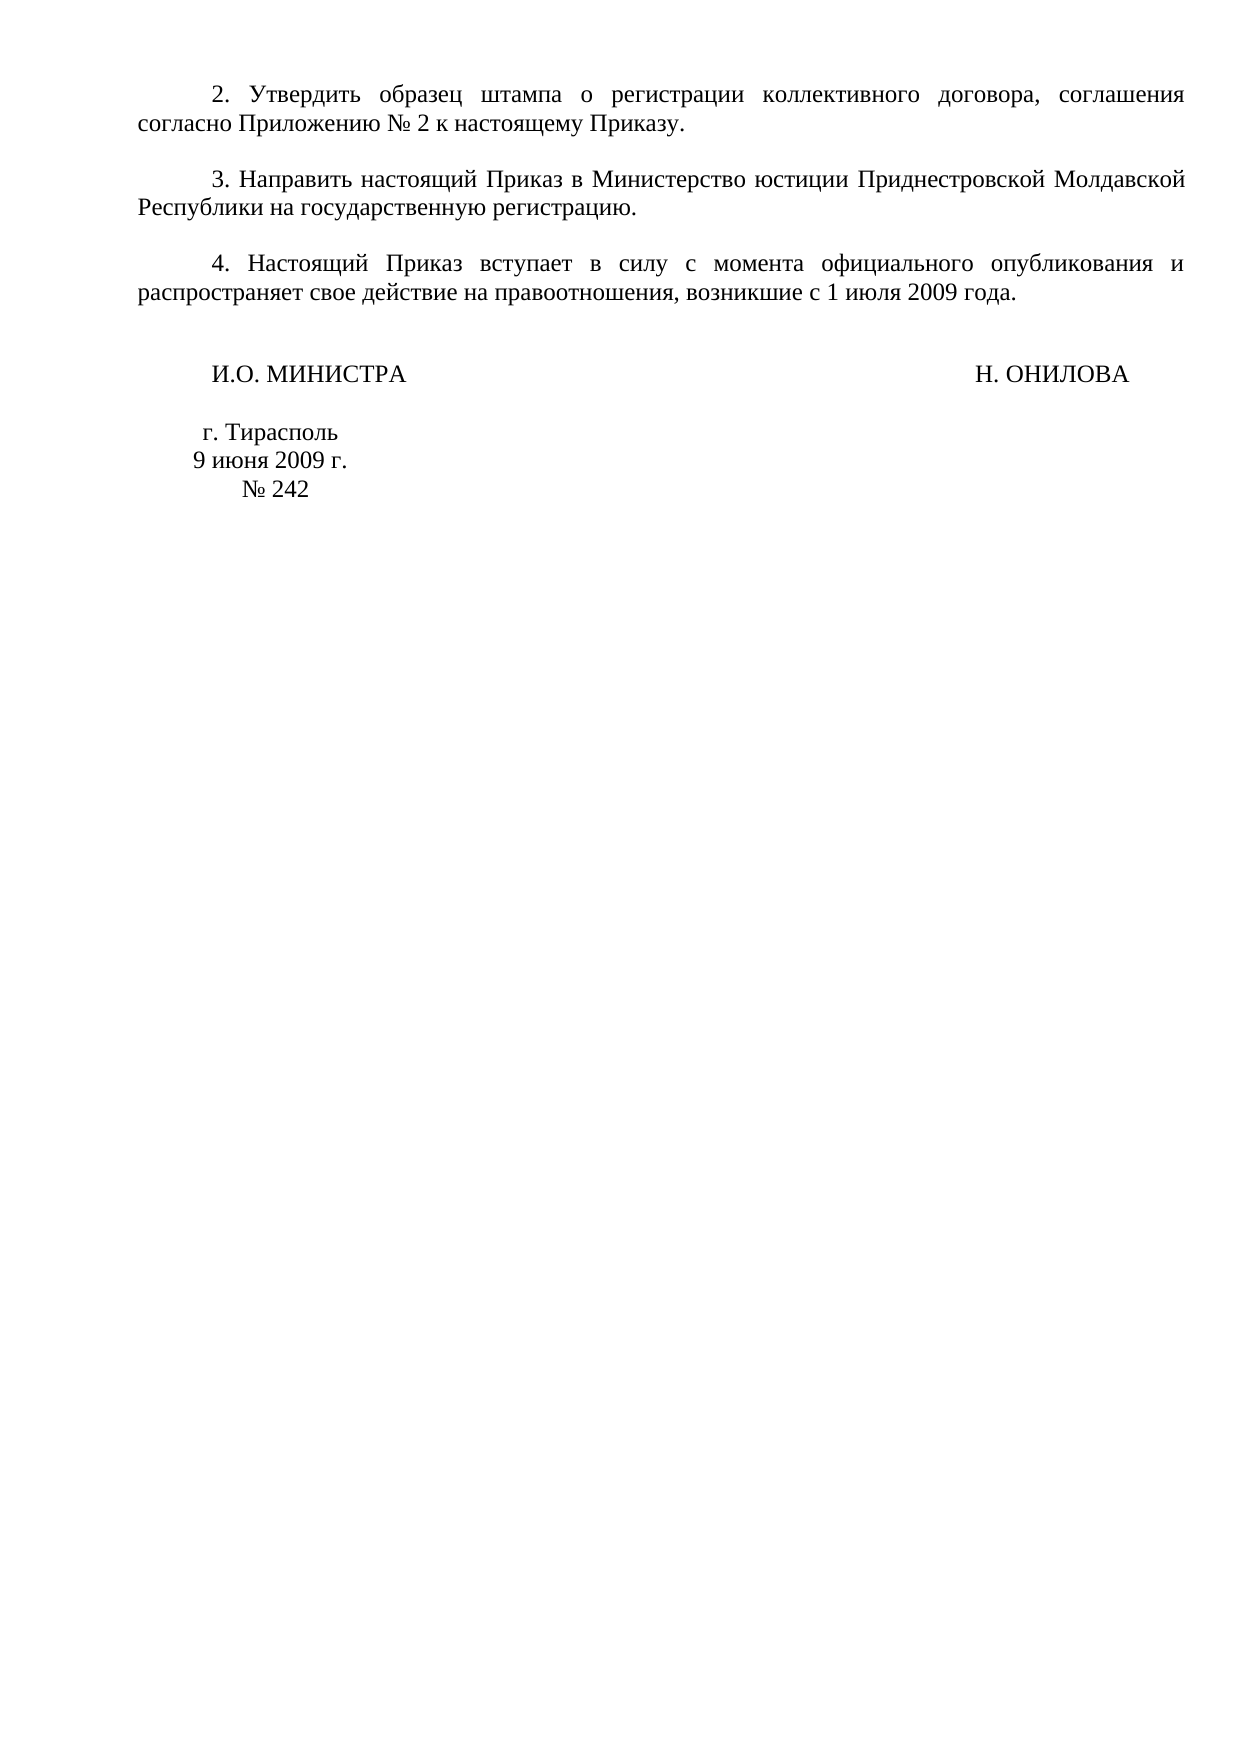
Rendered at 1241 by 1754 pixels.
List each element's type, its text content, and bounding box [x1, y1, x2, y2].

text И.О. МИНИСТРА Н. ОНИЛОВА [137, 359, 1186, 388]
list 2. Утвердить образец штампа о регистрации коллективного договора, соглашения согласно Приложению № 2 к настоящему Приказу. [137, 80, 1186, 137]
list 4. Настоящий Приказ вступает в силу с момента официального опубликования и распространяет свое действие на правоотношения, возникшие с 1 июля 2009 года. [137, 249, 1186, 306]
list 3. Направить настоящий Приказ в Министерство юстиции Приднестровской Молдавской Республики на государственную регистрацию. [137, 165, 1186, 221]
text № 242 [148, 474, 373, 503]
text г. Тирасполь [137, 417, 373, 446]
text 9 июня 2009 г. [137, 446, 373, 474]
